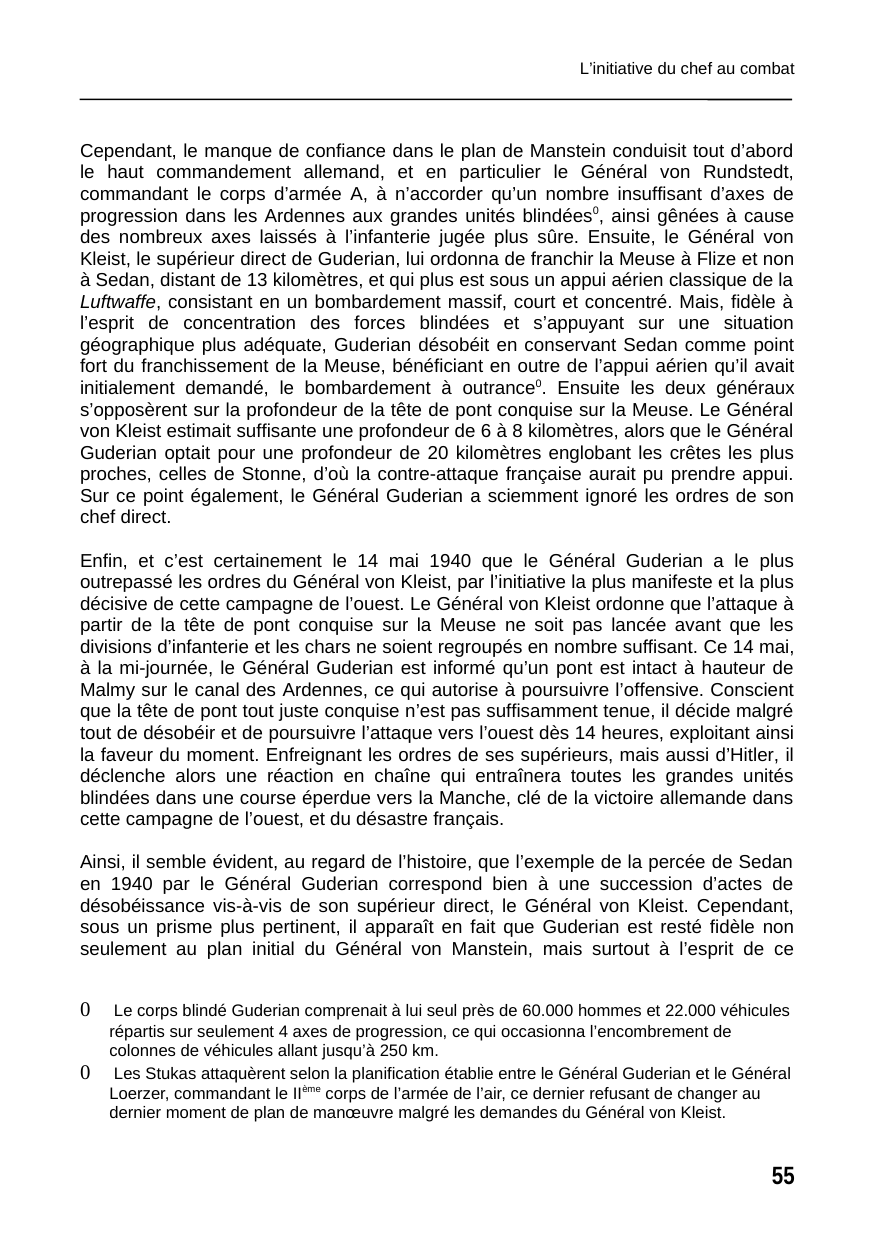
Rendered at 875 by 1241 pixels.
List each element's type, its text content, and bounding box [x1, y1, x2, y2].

text Cependant, le manque de confiance dans le plan de Manstein conduisit tout d’abord le haut commandement allemand, et en particulier le Général von Rundstedt, commandant le corps d’armée A, à n’accorder qu’un nombre insuffisant d’axes de progression dans les Ardennes aux grandes unités blindées, ainsi gênées à cause des nombreux axes laissés à l’infanterie jugée plus sûre. Ensuite, le Général von Kleist, le supérieur direct de Guderian, lui ordonna de franchir la Meuse à Flize et non à Sedan, distant de 13 kilomètres, et qui plus est sous un appui aérien classique de la Luftwaffe, consistant en un bombardement massif, court et concentré. Mais, fidèle à l’esprit de concentration des forces blindées et s’appuyant sur une situation géographique plus adéquate, Guderian désobéit en conservant Sedan comme point fort du franchissement de la Meuse, bénéficiant en outre de l’appui aérien qu’il avait initialement demandé, le bombardement à outrance. Ensuite les deux généraux s’opposèrent sur la profondeur de la tête de pont conquise sur la Meuse. Le Général von Kleist estimait suffisante une profondeur de 6 à 8 kilomètres, alors que le Général Guderian optait pour une profondeur de 20 kilomètres englobant les crêtes les plus proches, celles de Stonne, d’où la contre-attaque française aurait pu prendre appui. Sur ce point également, le Général Guderian a sciemment ignoré les ordres de son chef direct. [80, 140, 794, 528]
text Enfin, et c’est certainement le 14 mai 1940 que le Général Guderian a le plus outrepassé les ordres du Général von Kleist, par l’initiative la plus manifeste et la plus décisive de cette campagne de l’ouest. Le Général von Kleist ordonne que l’attaque à partir de la tête de pont conquise sur la Meuse ne soit pas lancée avant que les divisions d’infanterie et les chars ne soient regroupés en nombre suffisant. Ce 14 mai, à la mi-journée, le Général Guderian est informé qu’un pont est intact à hauteur de Malmy sur le canal des Ardennes, ce qui autorise à poursuivre l’offensive. Conscient que la tête de pont tout juste conquise n’est pas suffisamment tenue, il décide malgré tout de désobéir et de poursuivre l’attaque vers l’ouest dès 14 heures, exploitant ainsi la faveur du moment. Enfreignant les ordres de ses supérieurs, mais aussi d’Hitler, il déclenche alors une réaction en chaîne qui entraînera toutes les grandes unités blindées dans une course éperdue vers la Manche, clé de la victoire allemande dans cette campagne de l’ouest, et du désastre français. [80, 549, 794, 830]
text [80, 851, 794, 959]
